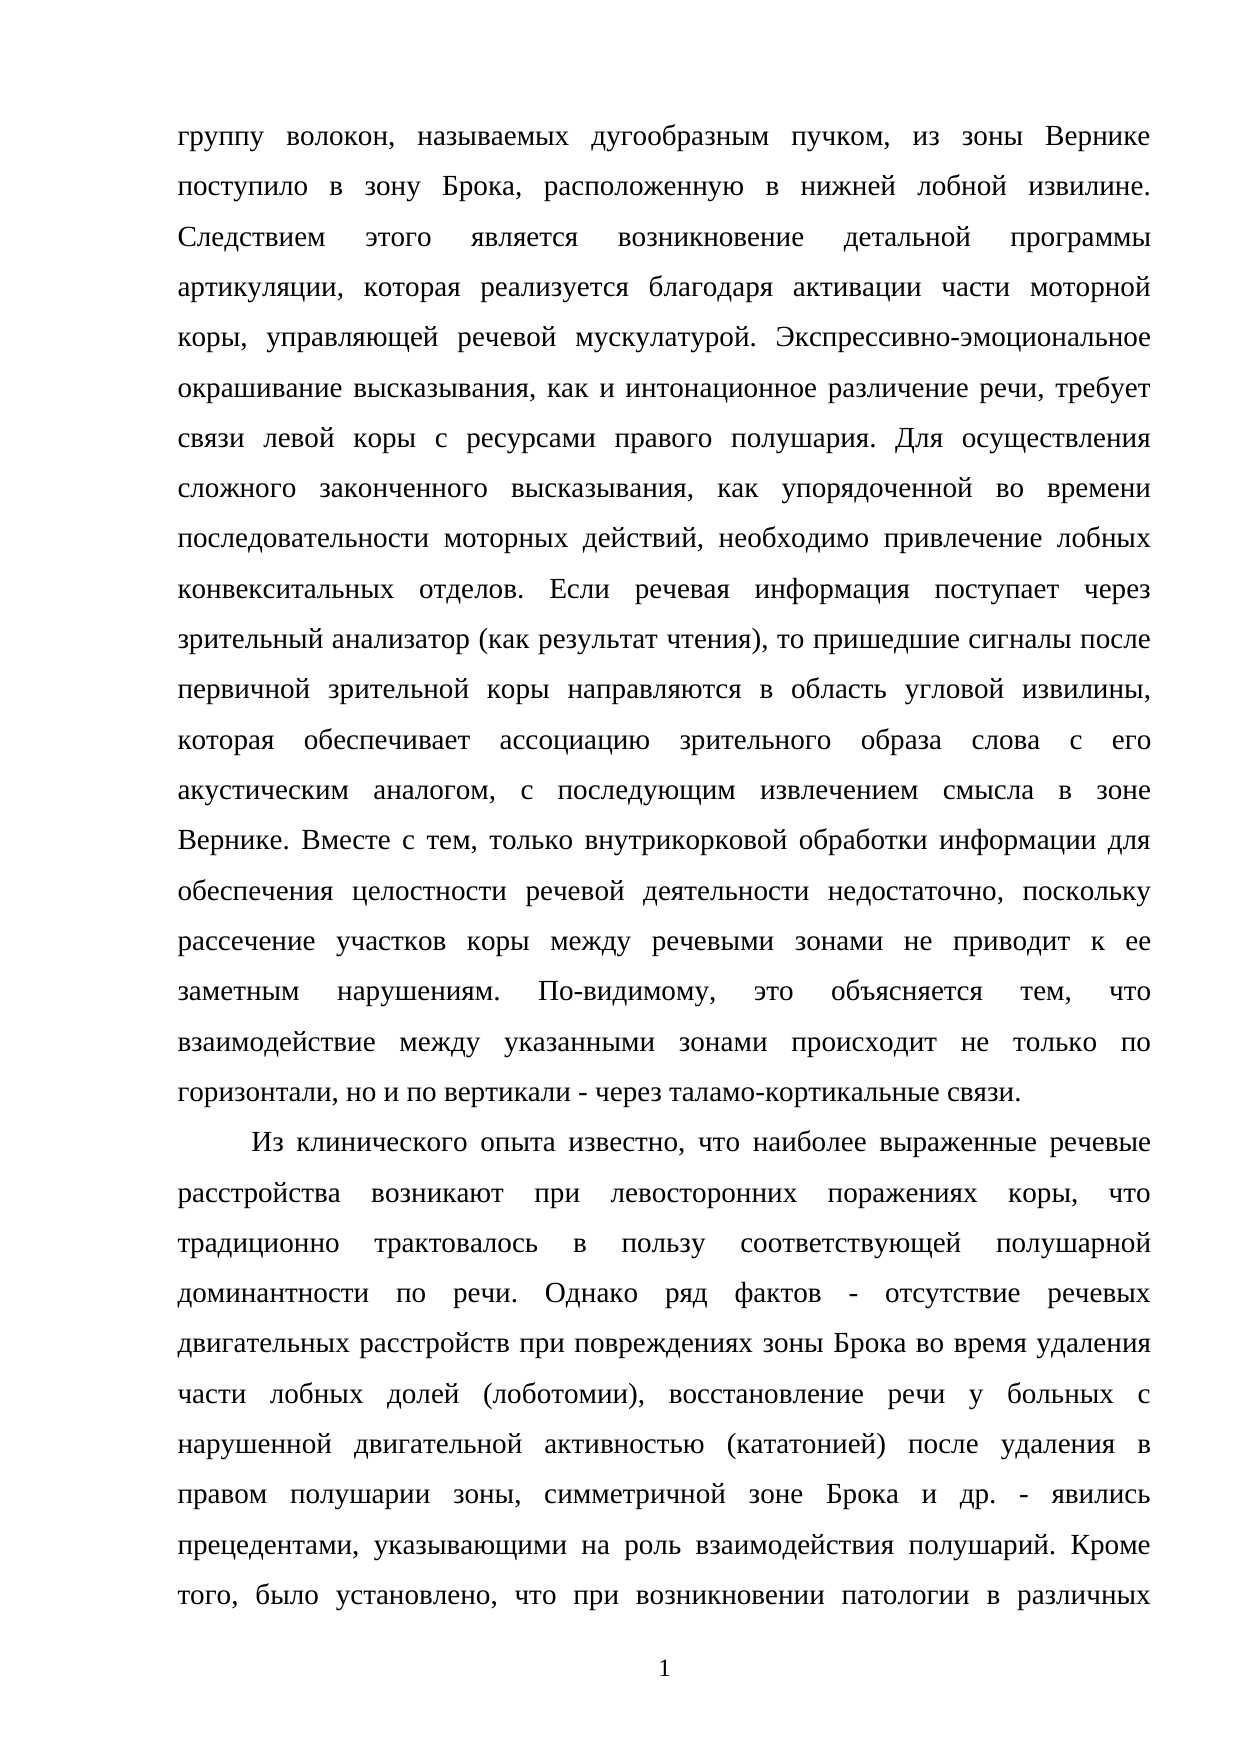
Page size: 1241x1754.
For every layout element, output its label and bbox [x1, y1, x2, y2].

text [177, 1124, 1152, 1611]
text [177, 118, 1152, 1108]
